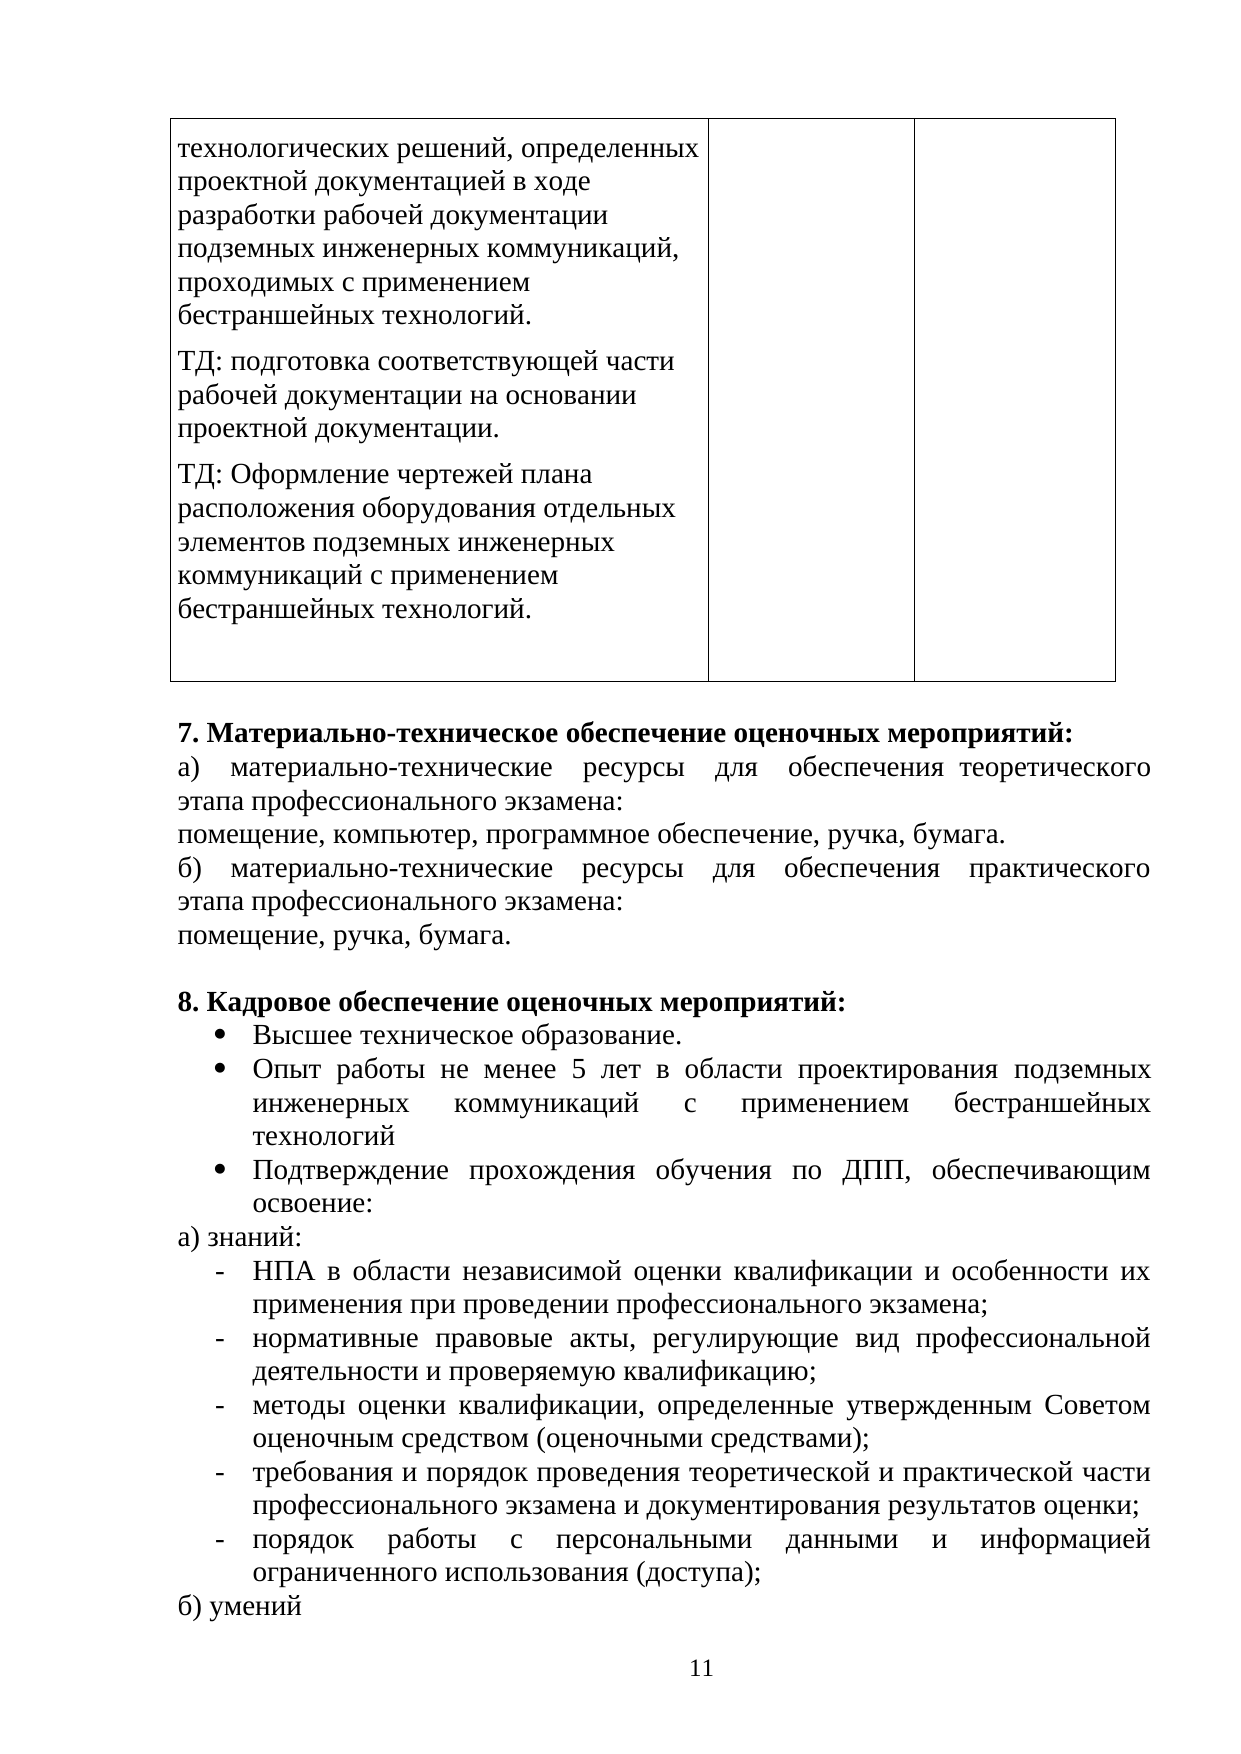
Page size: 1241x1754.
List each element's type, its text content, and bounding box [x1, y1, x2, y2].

table_cell [915, 119, 1115, 681]
list Опыт работы не менее 5 лет в области проектирования подземных инженерных коммуникаций с применением бестраншейных технологий [215, 1051, 1152, 1152]
text а) знаний: [177, 1219, 1152, 1253]
list Подтверждение прохождения обучения по ДПП, обеспечивающим освоение: [215, 1152, 1152, 1219]
list нормативные правовые акты, регулирующие вид профессиональной деятельности и проверяемую квалификацию; [215, 1320, 1152, 1387]
text а) материально-технические ресурсы для обеспечения теоретического этапа профессионального экзамена: [177, 749, 1152, 816]
text 7. Материально-техническое обеспечение оценочных мероприятий: [177, 716, 1152, 749]
text помещение, ручка, бумага. [177, 917, 1152, 950]
text помещение, компьютер, программное обеспечение, ручка, бумага. [177, 816, 1152, 850]
text б) материально-технические ресурсы для обеспечения практического этапа профессионального экзамена: [177, 850, 1152, 917]
list Высшее техническое образование. [215, 1017, 1152, 1051]
list порядок работы с персональными данными и информацией ограниченного использования (доступа); [215, 1521, 1152, 1588]
list требования и порядок проведения теоретической и практической части профессионального экзамена и документирования результатов оценки; [215, 1454, 1152, 1521]
text б) умений [177, 1588, 1152, 1622]
list методы оценки квалификации, определенные утвержденным Советом оценочным средством (оценочными средствами); [215, 1387, 1152, 1454]
text 8. Кадровое обеспечение оценочных мероприятий: [177, 984, 1152, 1017]
table_cell [709, 119, 914, 681]
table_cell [171, 119, 708, 681]
list НПА в области независимой оценки квалификации и особенности их применения при проведении профессионального экзамена; [215, 1253, 1152, 1320]
